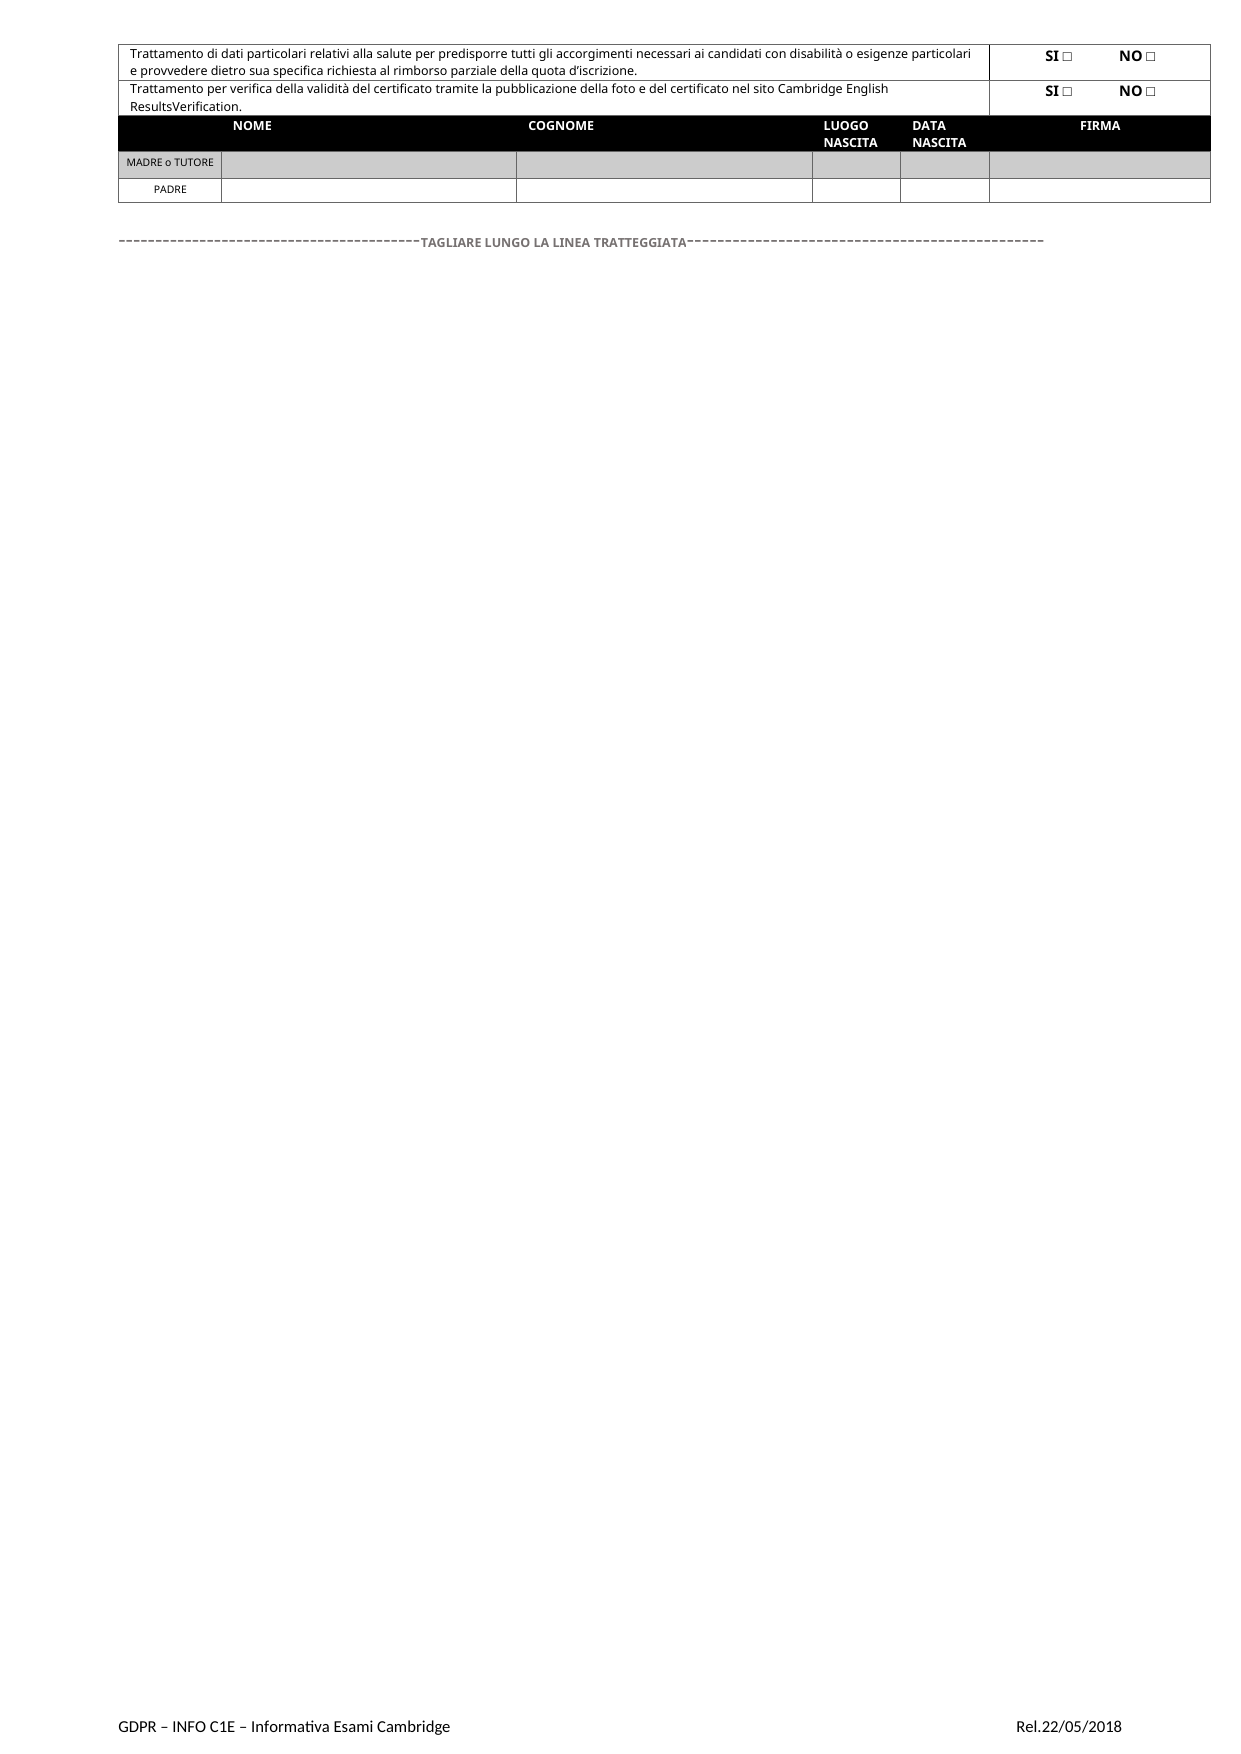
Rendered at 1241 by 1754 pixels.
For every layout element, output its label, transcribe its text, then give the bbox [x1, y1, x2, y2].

table_cell Trattamento per verifica della validità del certificato tramite la pubblicazione della foto e del certificato nel sito Cambridge English ResultsVerification. [119, 81, 989, 115]
table_cell [517, 179, 812, 202]
table_cell [222, 179, 516, 202]
table_cell [222, 152, 516, 178]
table_cell [901, 152, 989, 178]
table_cell [813, 152, 900, 178]
table_header NOME [222, 117, 516, 151]
table_header DATA NASCITA [901, 117, 989, 151]
table_header FIRMA [990, 117, 1210, 151]
table_cell [813, 179, 900, 202]
table_cell PADRE [119, 179, 221, 202]
table_cell [901, 179, 989, 202]
table_cell [990, 152, 1210, 178]
table_cell [990, 179, 1210, 202]
table_cell SI □ NO □ [990, 45, 1210, 79]
table_header LUOGO NASCITA [813, 117, 900, 151]
table_cell SI □ NO □ [990, 81, 1210, 115]
table_header [119, 117, 221, 151]
table_header COGNOME [517, 117, 812, 151]
table_cell Trattamento di dati particolari relativi alla salute per predisporre tutti gli accorgimenti necessari ai candidati con disabilità o esigenze particolari e provvedere dietro sua specifica richiesta al rimborso parziale della quota d’iscrizione. [119, 45, 989, 79]
table_cell [517, 152, 812, 178]
text -----------------------------------------TAGLIARE LUNGO LA LINEA TRATTEGGIATA----------------------------------------------- [118, 223, 1122, 254]
table_cell MADRE o TUTORE [119, 152, 221, 178]
